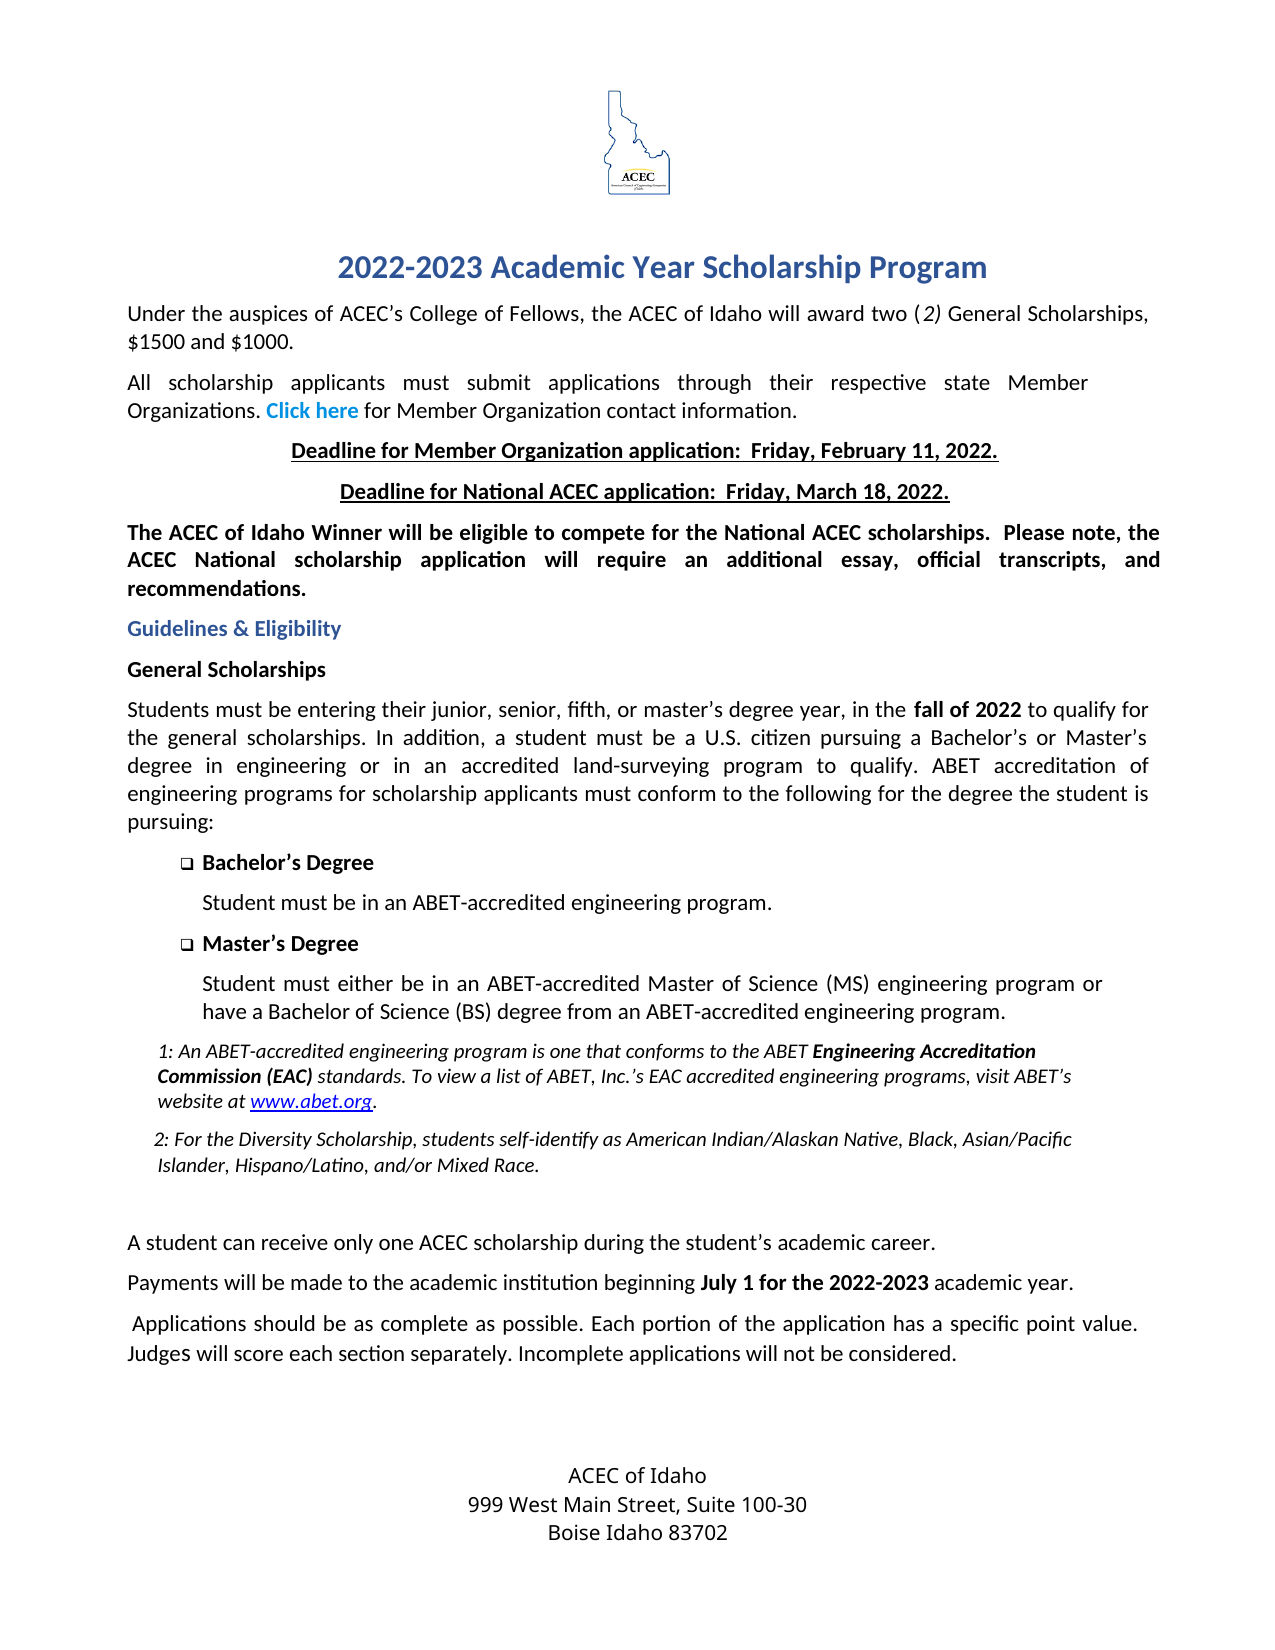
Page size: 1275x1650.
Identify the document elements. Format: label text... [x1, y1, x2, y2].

text Student must either be in an ABET-accredited Master of Science (MS) engineering program or have a Bachelor of Science (BS) degree from an ABET-accredited engineering program. [202, 969, 1105, 1025]
subtitle Deadline for National ACEC application: Friday, March 18, 2022. [127, 477, 1162, 505]
subtitle Guidelines & Eligibility [127, 614, 1162, 642]
text All scholarship applicants must submit applications through their respective state Member Organizations. Click here for Member Organization contact information. [127, 368, 1090, 424]
picture [563, 74, 712, 206]
text Under the auspices of ACEC’s College of Fellows, the ACEC of Idaho will award two (2) General Scholarships, $1500 and $1000. [127, 299, 1149, 356]
text Applications should be as complete as possible. Each portion of the application has a specific point value. Judges will score each section separately. Incomplete applications will not be considered. [118, 1309, 1141, 1367]
subtitle General Scholarships [127, 655, 1162, 683]
subtitle Bachelor’s Degree [179, 848, 1162, 876]
subtitle Master’s Degree [179, 929, 1162, 957]
text A student can receive only one ACEC scholarship during the student’s academic career. [127, 1228, 1162, 1256]
subtitle Deadline for Member Organization application: Friday, February 11, 2022. [127, 437, 1162, 464]
subtitle The ACEC of Idaho Winner will be eligible to compete for the National ACEC scholarships. Please note, the ACEC National scholarship application will require an additional essay, official transcripts, and recommendations. [127, 518, 1162, 602]
text 1: An ABET-accredited engineering program is one that conforms to the ABET Engineering Accreditation Commission (EAC) standards. To view a list of ABET, Inc.’s EAC accredited engineering programs, visit ABET’s website at www.abet.org. [157, 1038, 1117, 1114]
title 2022-2023 Academic Year Scholarship Program [262, 246, 1030, 287]
text Students must be entering their junior, senior, fifth, or master’s degree year, in the fall of 2022 to qualify for the general scholarships. In addition, a student must be a U.S. citizen pursuing a Bachelor’s or Master’s degree in engineering or in an accredited land-surveying program to qualify. ABET accreditation of engineering programs for scholarship applicants must conform to the following for the degree the student is pursuing: [127, 695, 1149, 835]
text 2: For the Diversity Scholarship, students self-identify as American Indian/Alaskan Native, Black, Asian/Pacific Islander, Hispano/Latino, and/or Mixed Race. [153, 1127, 1117, 1177]
text Payments will be made to the academic institution beginning July 1 for the 2022-2023 academic year. [127, 1268, 1162, 1296]
text Student must be in an ABET-accredited engineering program. [202, 888, 1162, 916]
